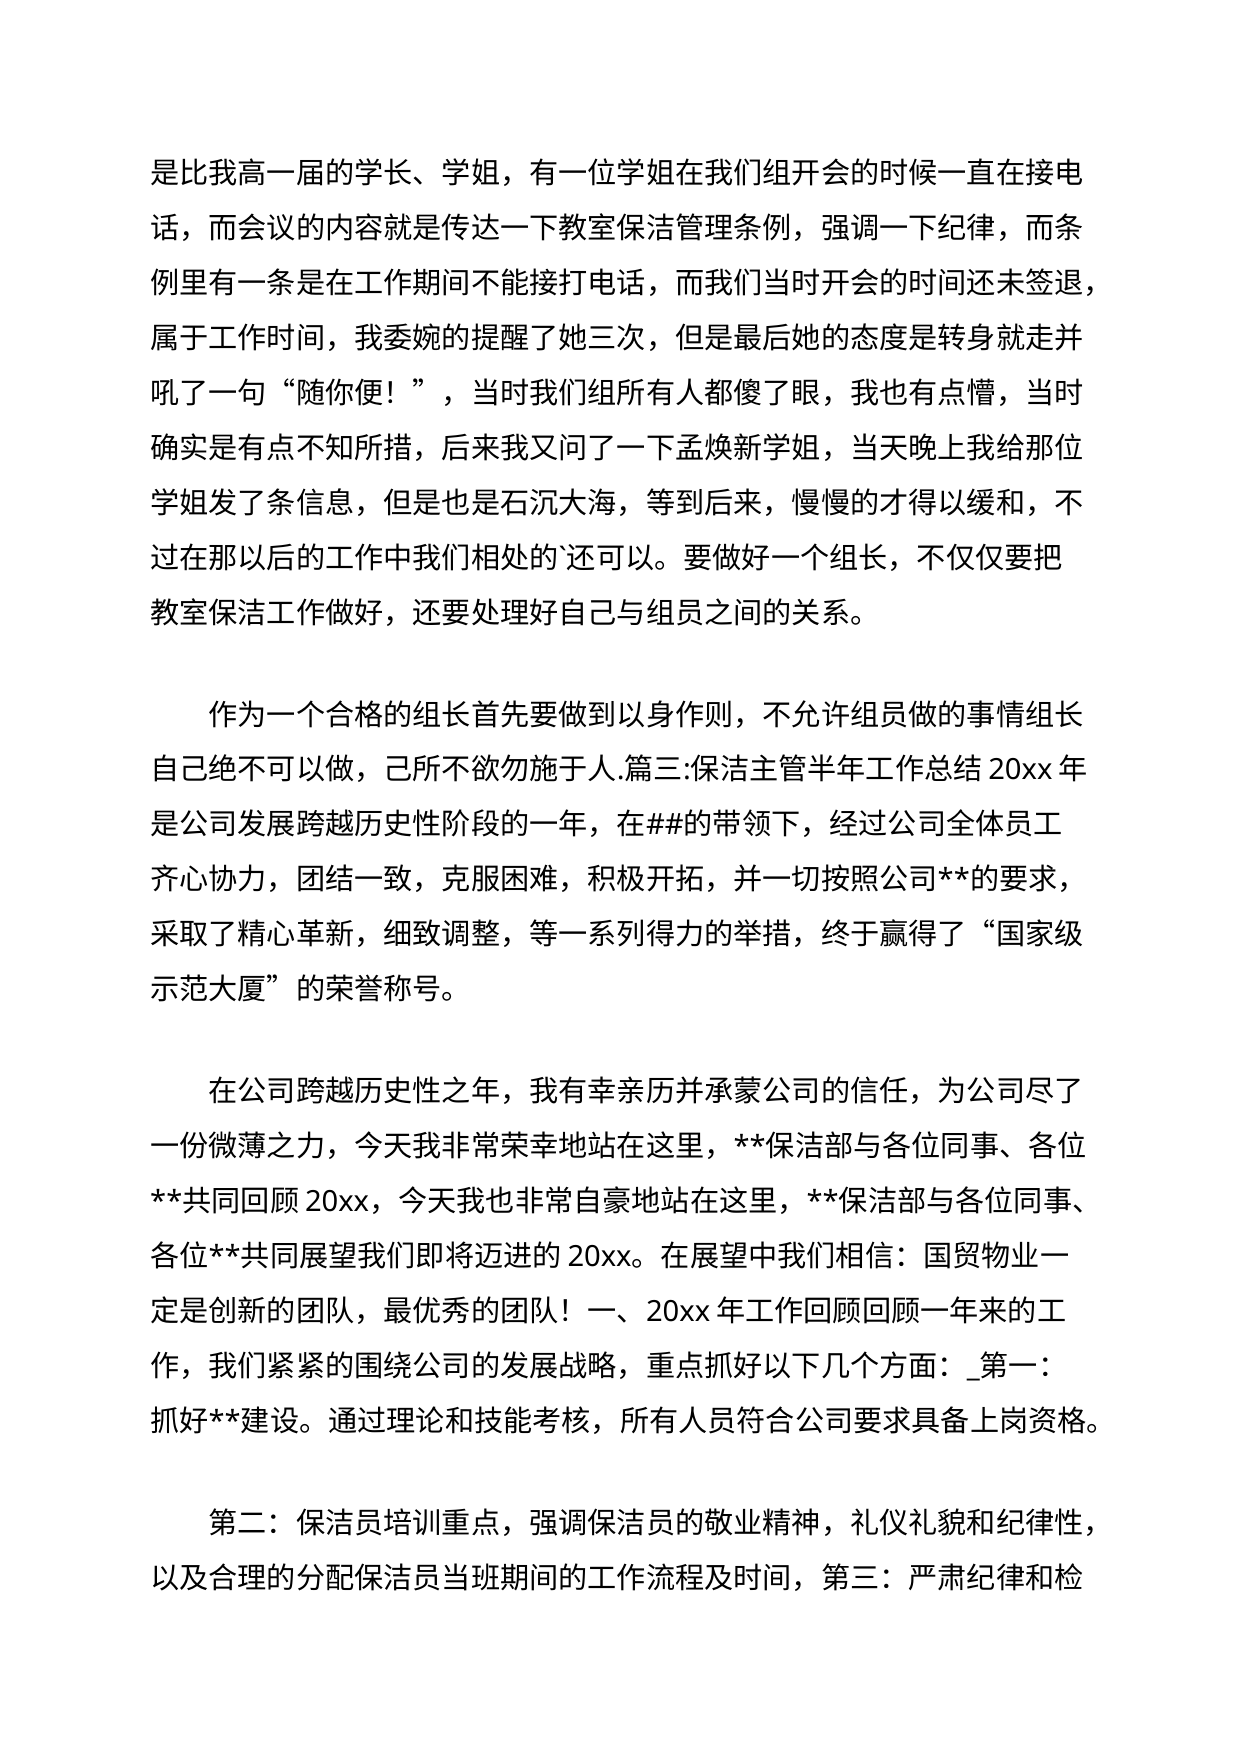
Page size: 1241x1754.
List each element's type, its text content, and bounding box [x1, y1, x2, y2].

text 在公司跨越历史性之年，我有幸亲历并承蒙公司的信任，为公司尽了一份微薄之力，今天我非常荣幸地站在这里，**保洁部与各位同事、各位**共同回顾20xx，今天我也非常自豪地站在这里，**保洁部与各位同事、各位**共同展望我们即将迈进的20xx。在展望中我们相信：国贸物业一定是创新的团队，最优秀的团队！一、20xx年工作回顾回顾一年来的工作，我们紧紧的围绕公司的发展战略，重点抓好以下几个方面：_第一：抓好**建设。通过理论和技能考核，所有人员符合公司要求具备上岗资格。 [150, 1068, 1090, 1440]
text 作为一个合格的组长首先要做到以身作则，不允许组员做的事情组长自己绝不可以做，己所不欲勿施于人.篇三:保洁主管半年工作总结20xx年是公司发展跨越历史性阶段的一年，在##的带领下，经过公司全体员工齐心协力，团结一致，克服困难，积极开拓，并一切按照公司**的要求，采取了精心革新，细致调整，等一系列得力的举措，终于赢得了“国家级示范大厦”的荣誉称号。 [150, 691, 1090, 1008]
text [150, 150, 1090, 632]
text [150, 1499, 1090, 1597]
